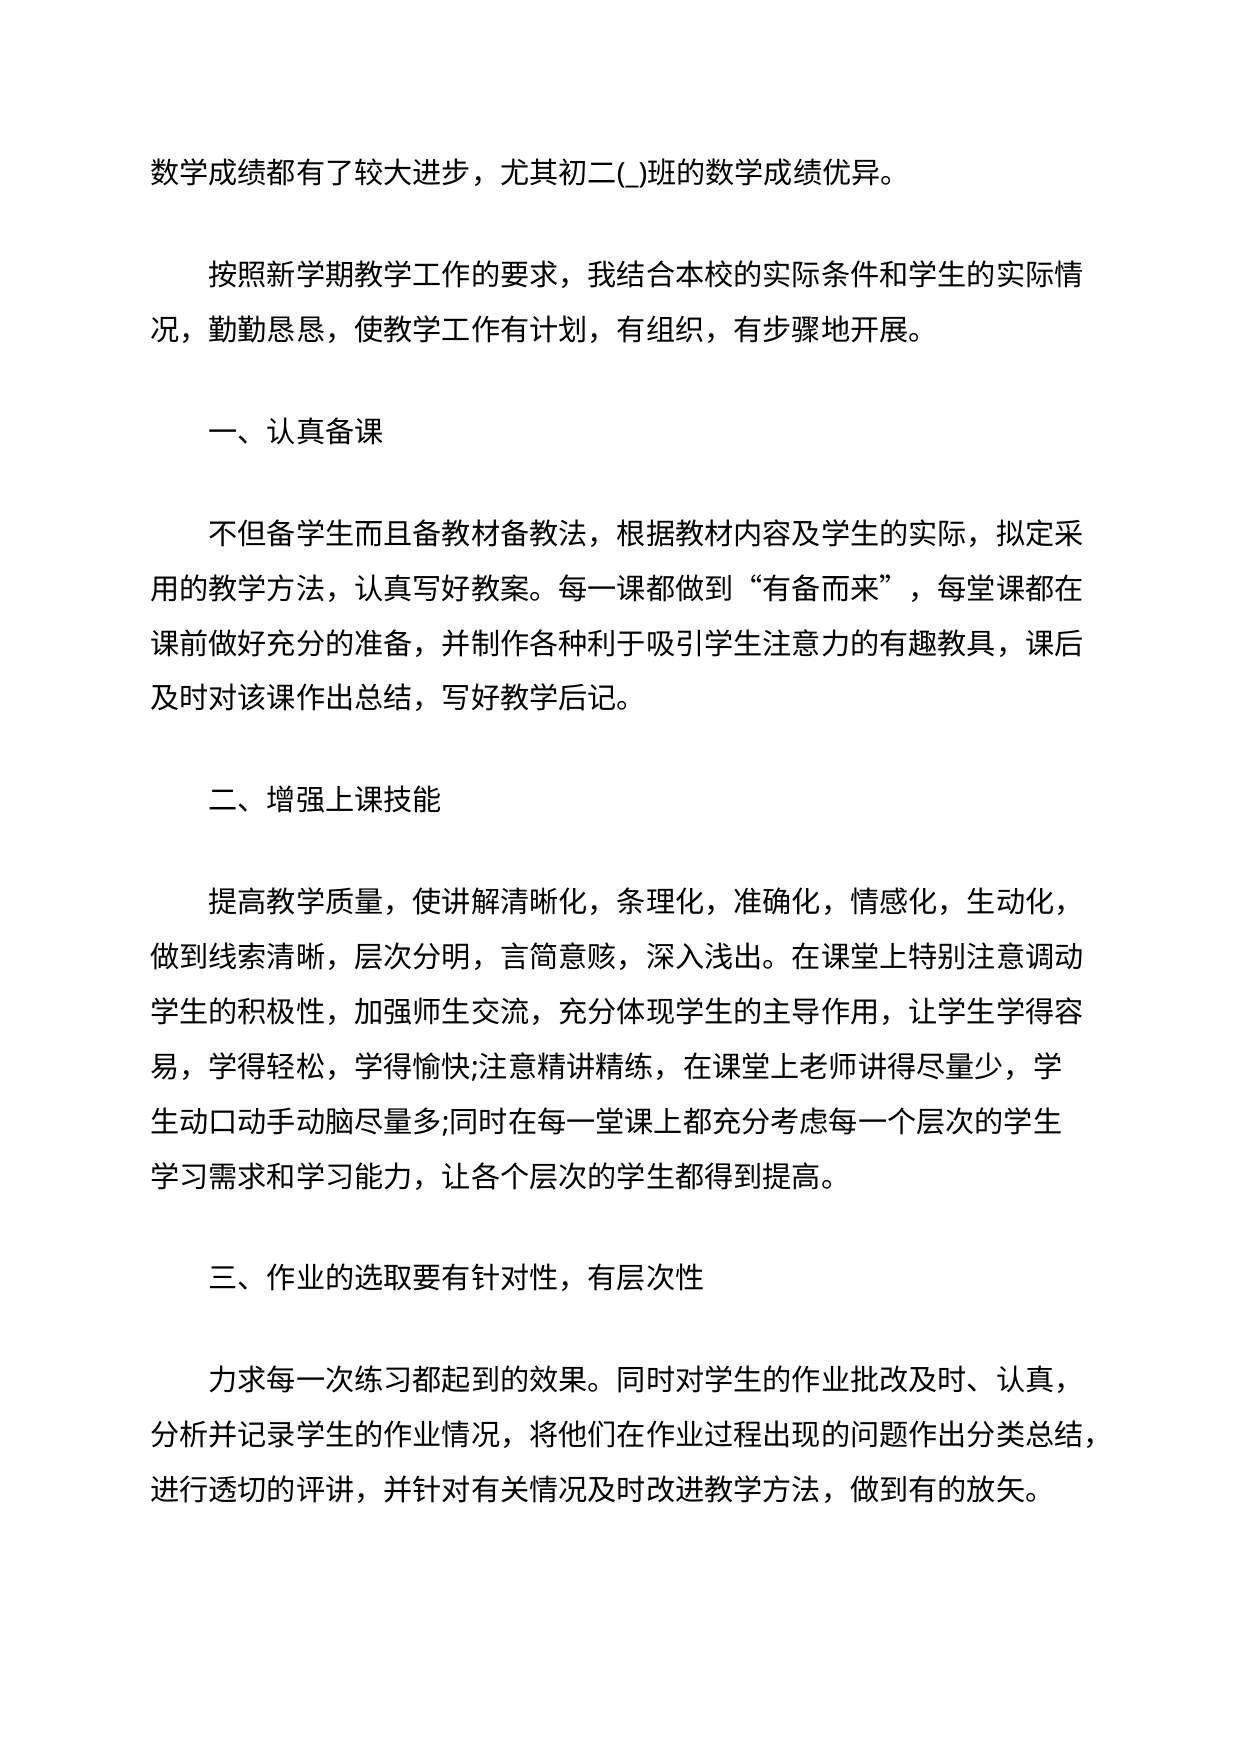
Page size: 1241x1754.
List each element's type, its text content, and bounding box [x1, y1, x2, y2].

text 三、作业的选取要有针对性，有层次性 [150, 1255, 1090, 1297]
text 按照新学期教学工作的要求，我结合本校的实际条件和学生的实际情况，勤勤恳恳，使教学工作有计划，有组织，有步骤地开展。 [150, 252, 1090, 349]
text 不但备学生而且备教材备教法，根据教材内容及学生的实际，拟定采用的教学方法，认真写好教案。每一课都做到“有备而来”，每堂课都在课前做好充分的准备，并制作各种利于吸引学生注意力的有趣教具，课后及时对该课作出总结，写好教学后记。 [150, 510, 1090, 717]
text 一、认真备课 [150, 409, 1090, 451]
text 力求每一次练习都起到的效果。同时对学生的作业批改及时、认真，分析并记录学生的作业情况，将他们在作业过程出现的问题作出分类总结，进行透切的评讲，并针对有关情况及时改进教学方法，做到有的放矢。 [150, 1357, 1090, 1509]
text 提高教学质量，使讲解清晰化，条理化，准确化，情感化，生动化，做到线索清晰，层次分明，言简意赅，深入浅出。在课堂上特别注意调动学生的积极性，加强师生交流，充分体现学生的主导作用，让学生学得容易，学得轻松，学得愉快;注意精讲精练，在课堂上老师讲得尽量少，学生动口动手动脑尽量多;同时在每一堂课上都充分考虑每一个层次的学生学习需求和学习能力，让各个层次的学生都得到提高。 [150, 879, 1090, 1196]
text 二、增强上课技能 [150, 777, 1090, 819]
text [150, 150, 1090, 192]
